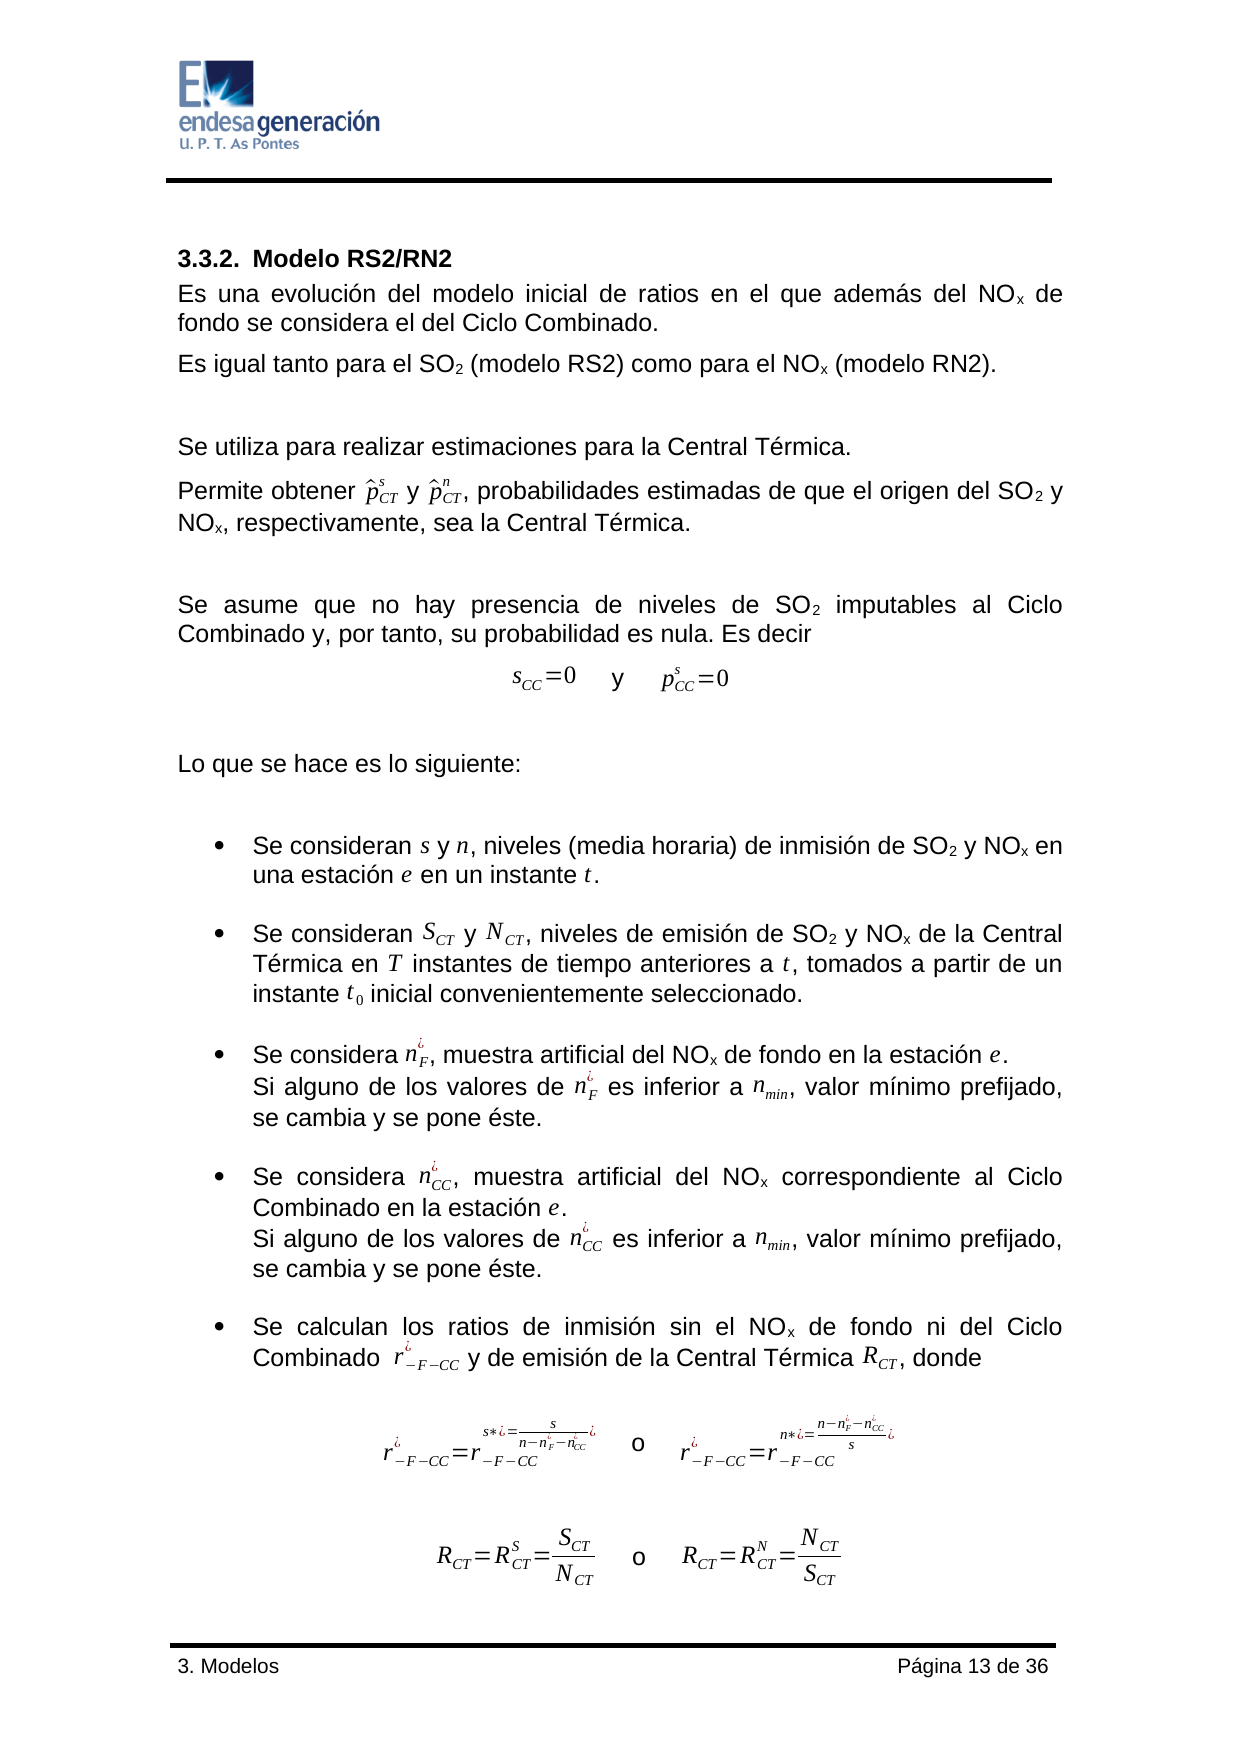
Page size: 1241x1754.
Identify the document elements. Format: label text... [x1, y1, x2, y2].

text o [215, 1415, 1063, 1469]
list Si alguno de los valores de es inferior a , valor mínimo prefijado, se cambia y se pone éste. [252, 1070, 1063, 1132]
list Se calculan los ratios de inmisión sin el NOx de fondo ni del Ciclo Combinado y de emisión de la Central Térmica , donde [215, 1312, 1063, 1373]
list Se considera , muestra artificial del NOx de fondo en la estación . [215, 1038, 1063, 1070]
text y [177, 660, 1063, 695]
list Se consideran y , niveles de emisión de SO2 y NOx de la Central Térmica en instantes de tiempo anteriores a , tomados a partir de un instante inicial convenientemente seleccionado. [215, 918, 1063, 1009]
list Si alguno de los valores de es inferior a , valor mínimo prefijado, se cambia y se pone éste. [252, 1222, 1063, 1283]
list Se considera , muestra artificial del NOx correspondiente al Ciclo Combinado en la estación . [215, 1161, 1063, 1222]
text Es una evolución del modelo inicial de ratios en el que además del NOx de fondo se considera el del Ciclo Combinado. [177, 279, 1063, 336]
text Se asume que no hay presencia de niveles de SO2 imputables al Ciclo Combinado y, por tanto, su probabilidad es nula. Es decir [177, 590, 1063, 648]
text Permite obtener y , probabilidades estimadas de que el origen del SO2 y NOx, respectivamente, sea la Central Térmica. [177, 473, 1063, 536]
text Se utiliza para realizar estimaciones para la Central Térmica. [177, 431, 1063, 460]
text Es igual tanto para el SO2 (modelo RS2) como para el NOx (modelo RN2). [177, 349, 1063, 378]
text Lo que se hace es lo siguiente: [177, 749, 1063, 777]
text o [215, 1523, 1063, 1589]
list Se consideran y , niveles (media horaria) de inmisión de SO2 y NOx en una estación en un instante . [215, 831, 1063, 889]
subtitle Modelo RS2/RN2 [177, 244, 1063, 273]
picture [177, 59, 381, 153]
